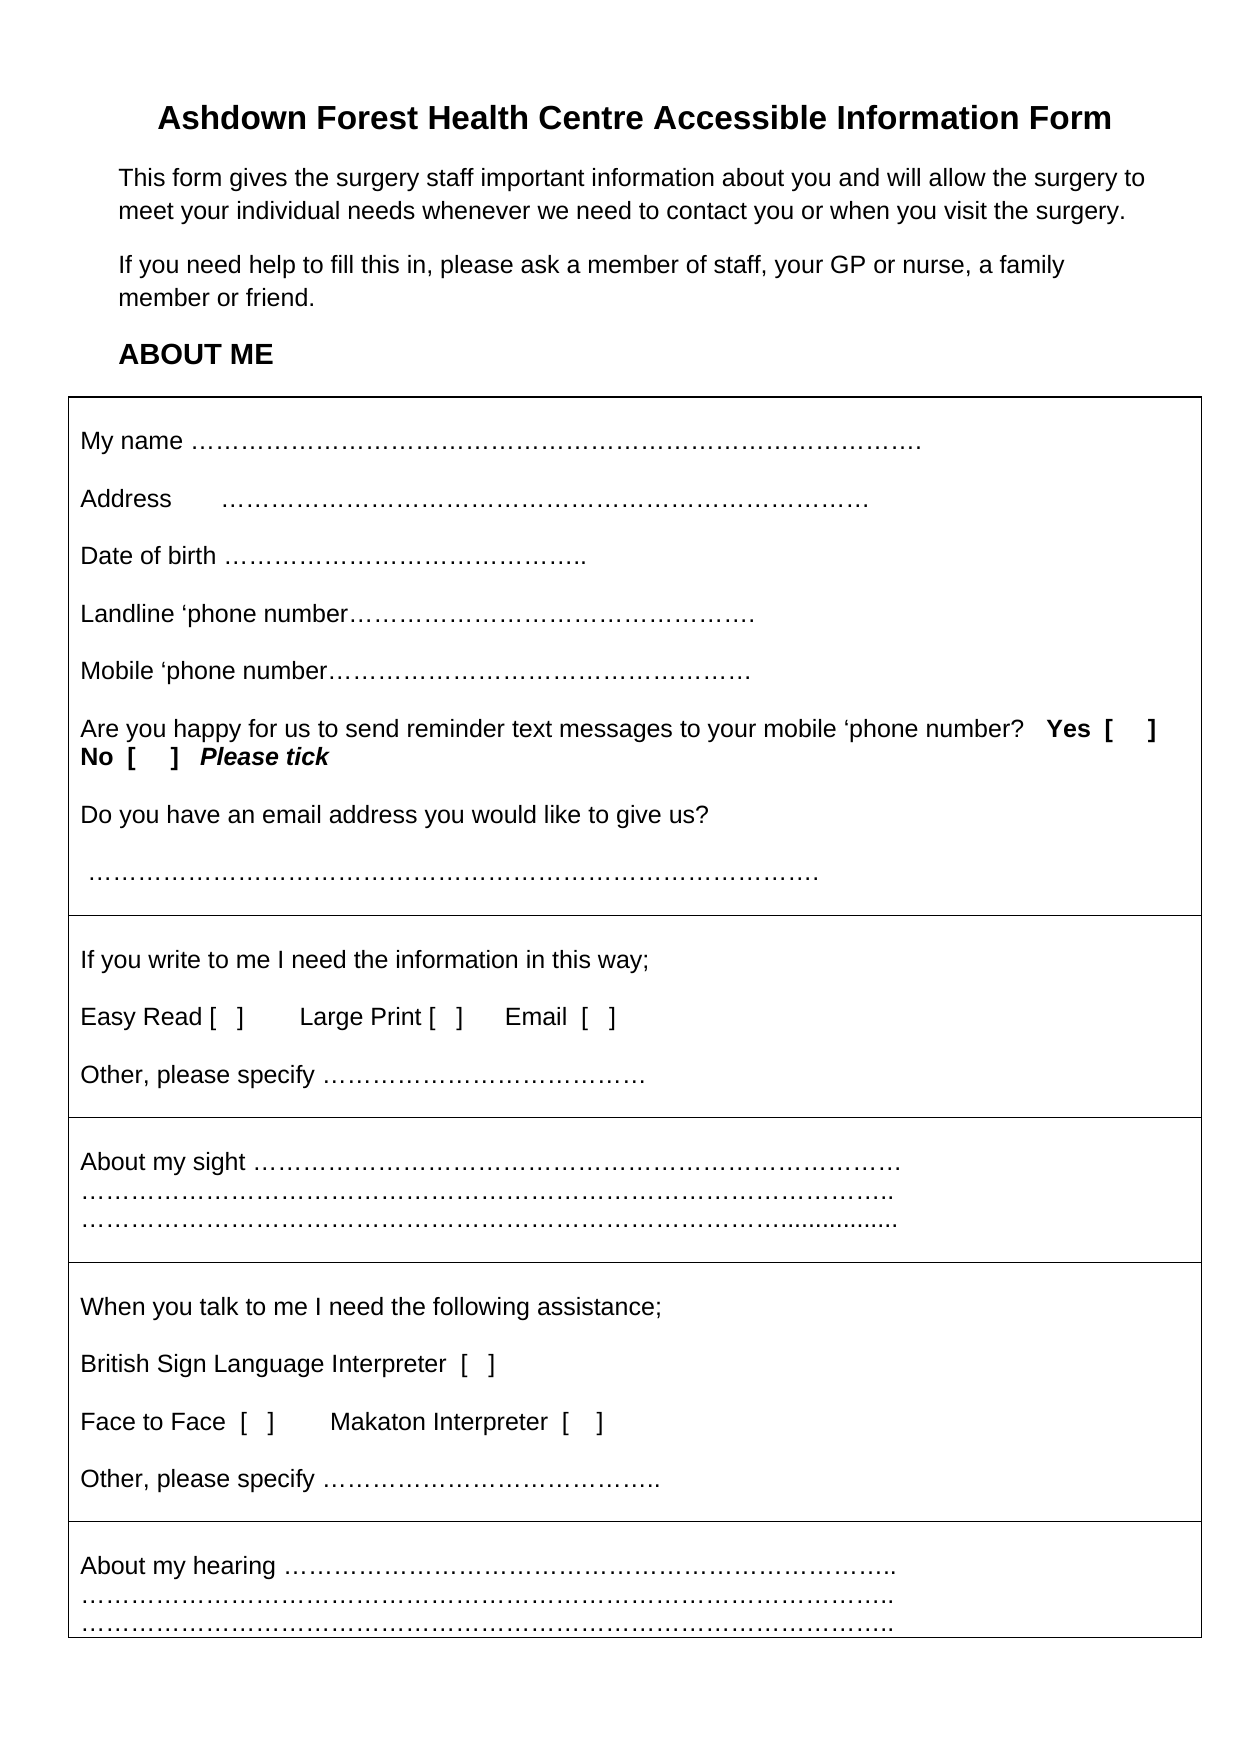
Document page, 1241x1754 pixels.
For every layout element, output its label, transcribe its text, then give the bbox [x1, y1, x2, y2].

text This form gives the surgery staff important information about you and will allow the surgery to meet your individual needs whenever we need to contact you or when you visit the surgery. [118, 163, 1152, 225]
table_cell If you write to me I need the information in this way; Easy Read [ ] Large Print [ ] Email [ ] Other, please specify ………………………………… [69, 916, 1201, 1117]
text If you need help to fill this in, please ask a member of staff, your GP or nurse, a family member or friend. [118, 250, 1152, 312]
table_cell When you talk to me I need the following assistance; British Sign Language Interpreter [ ] Face to Face [ ] Makaton Interpreter [ ] Other, please specify ………………………………….. [69, 1263, 1201, 1521]
table_header My name ……………………………………………………………………………. Address …………………………………………………………………… Date of birth …………………………………….. Landline ‘phone number…………………………………………. Mobile ‘phone number…………………………………………… Are you happy for us to send reminder text messages to your mobile ‘phone number? Yes [ ] No [ ] Please tick Do you have an email address you would like to give us? ……………………………………………………………………………. [69, 398, 1201, 915]
subtitle Ashdown Forest Health Centre Accessible Information Form [118, 98, 1152, 137]
subtitle ABOUT ME [118, 337, 1152, 371]
table_cell About my sight …………………………………………………………………… …………………………………………………………………………………….. …………………………………………………………………………................. [69, 1118, 1201, 1262]
table_cell About my hearing ……………………………………………………………….. …………………………………………………………………………………….. …………………………………………………………………………………….. [69, 1522, 1201, 1637]
